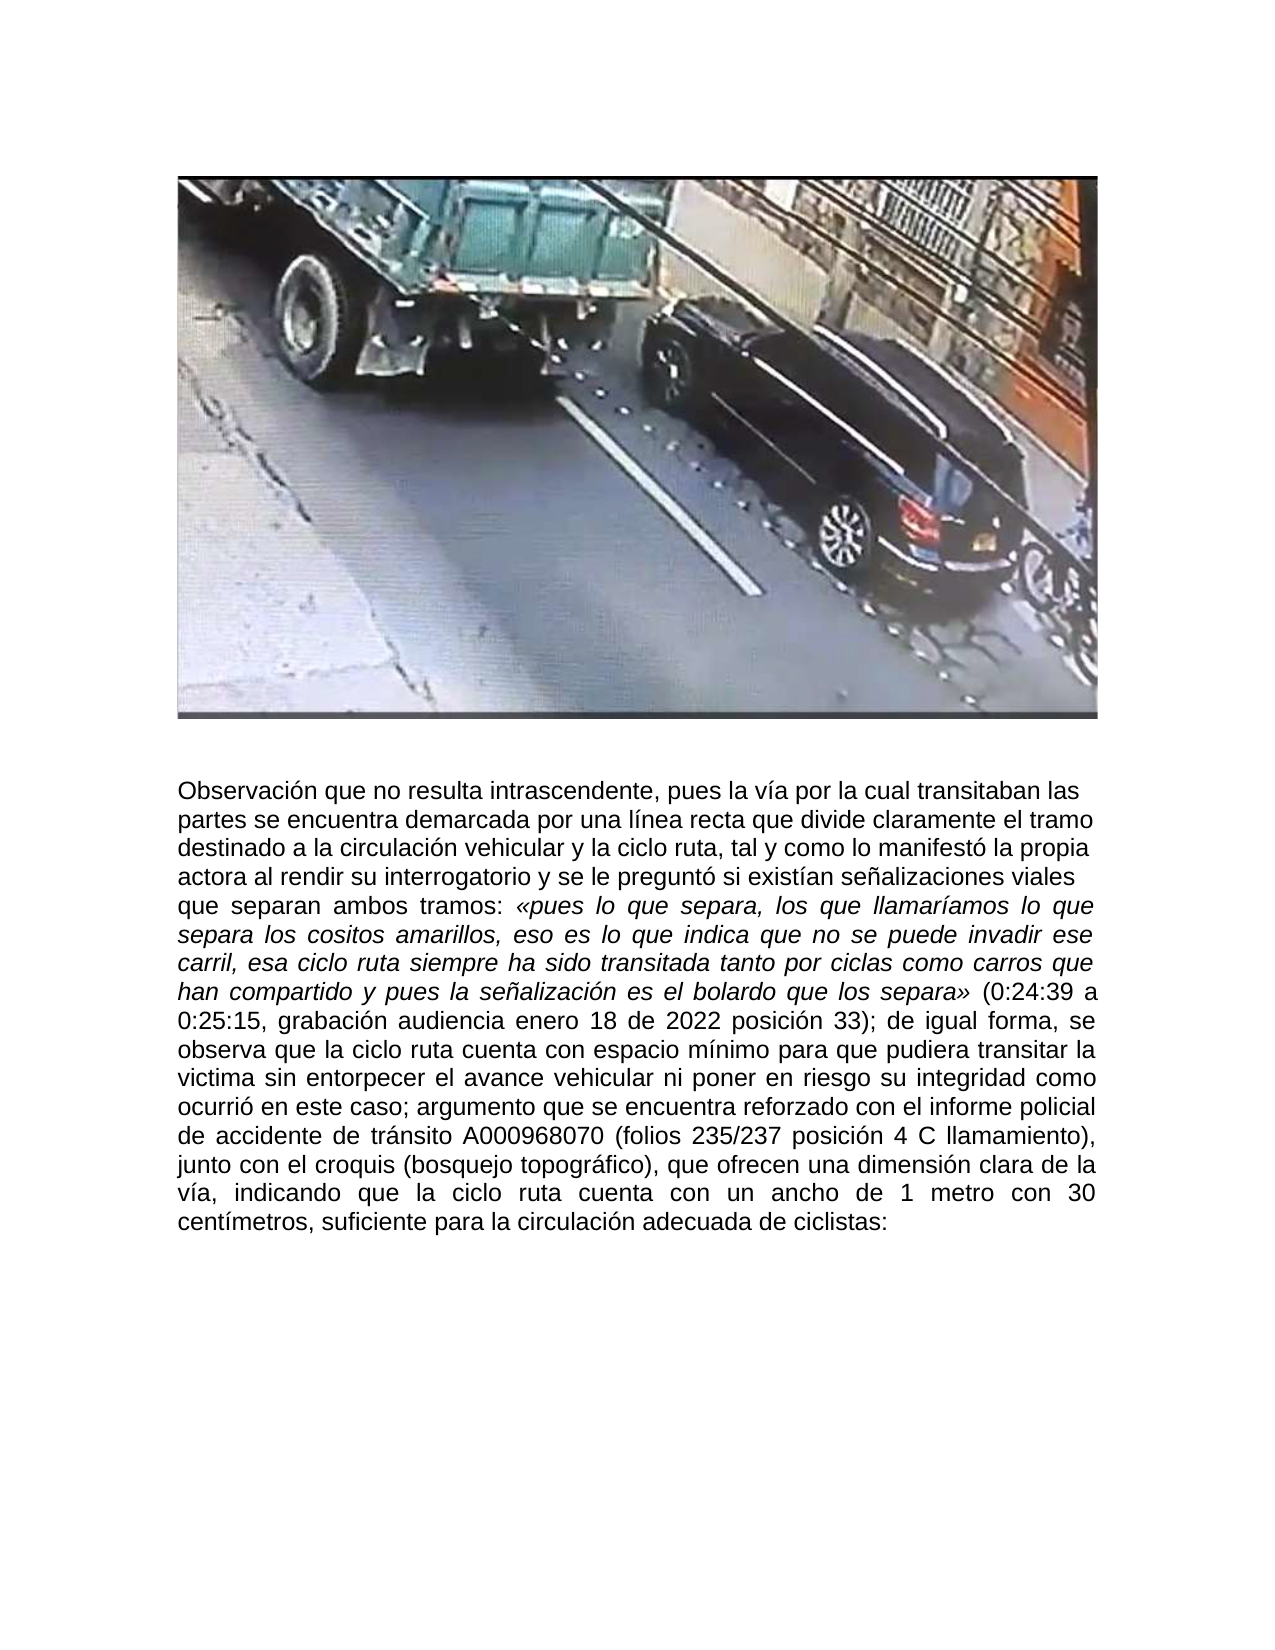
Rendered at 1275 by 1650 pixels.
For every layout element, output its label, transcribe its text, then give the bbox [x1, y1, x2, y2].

text que separan ambos tramos: «pues lo que separa, los que llamaríamos lo que separa los cositos amarillos, eso es lo que indica que no se puede invadir ese carril, esa ciclo ruta siempre ha sido transitada tanto por ciclas como carros que han compartido y pues la señalización es el bolardo que los separa» (0:24:39 a 0:25:15, grabación audiencia enero 18 de 2022 posición 33); de igual forma, se observa que la ciclo ruta cuenta con espacio mínimo para que pudiera transitar la victima sin entorpecer el avance vehicular ni poner en riesgo su integridad como ocurrió en este caso; argumento que se encuentra reforzado con el informe policial de accidente de tránsito A000968070 (folios 235/237 posición 4 C llamamiento), junto con el croquis (bosquejo topográfico), que ofrecen una dimensión clara de la vía, indicando que la ciclo ruta cuenta con un ancho de 1 metro con 30 centímetros, suficiente para la circulación adecuada de ciclistas: [177, 891, 1098, 1236]
text Observación que no resulta intrascendente, pues la vía por la cual transitaban las [177, 776, 1098, 804]
text destinado a la circulación vehicular y la ciclo ruta, tal y como lo manifestó la propia [177, 833, 1098, 862]
text partes se encuentra demarcada por una línea recta que divide claramente el tramo [177, 804, 1098, 833]
text actora al rendir su interrogatorio y se le preguntó si existían señalizaciones viales [177, 862, 1098, 891]
